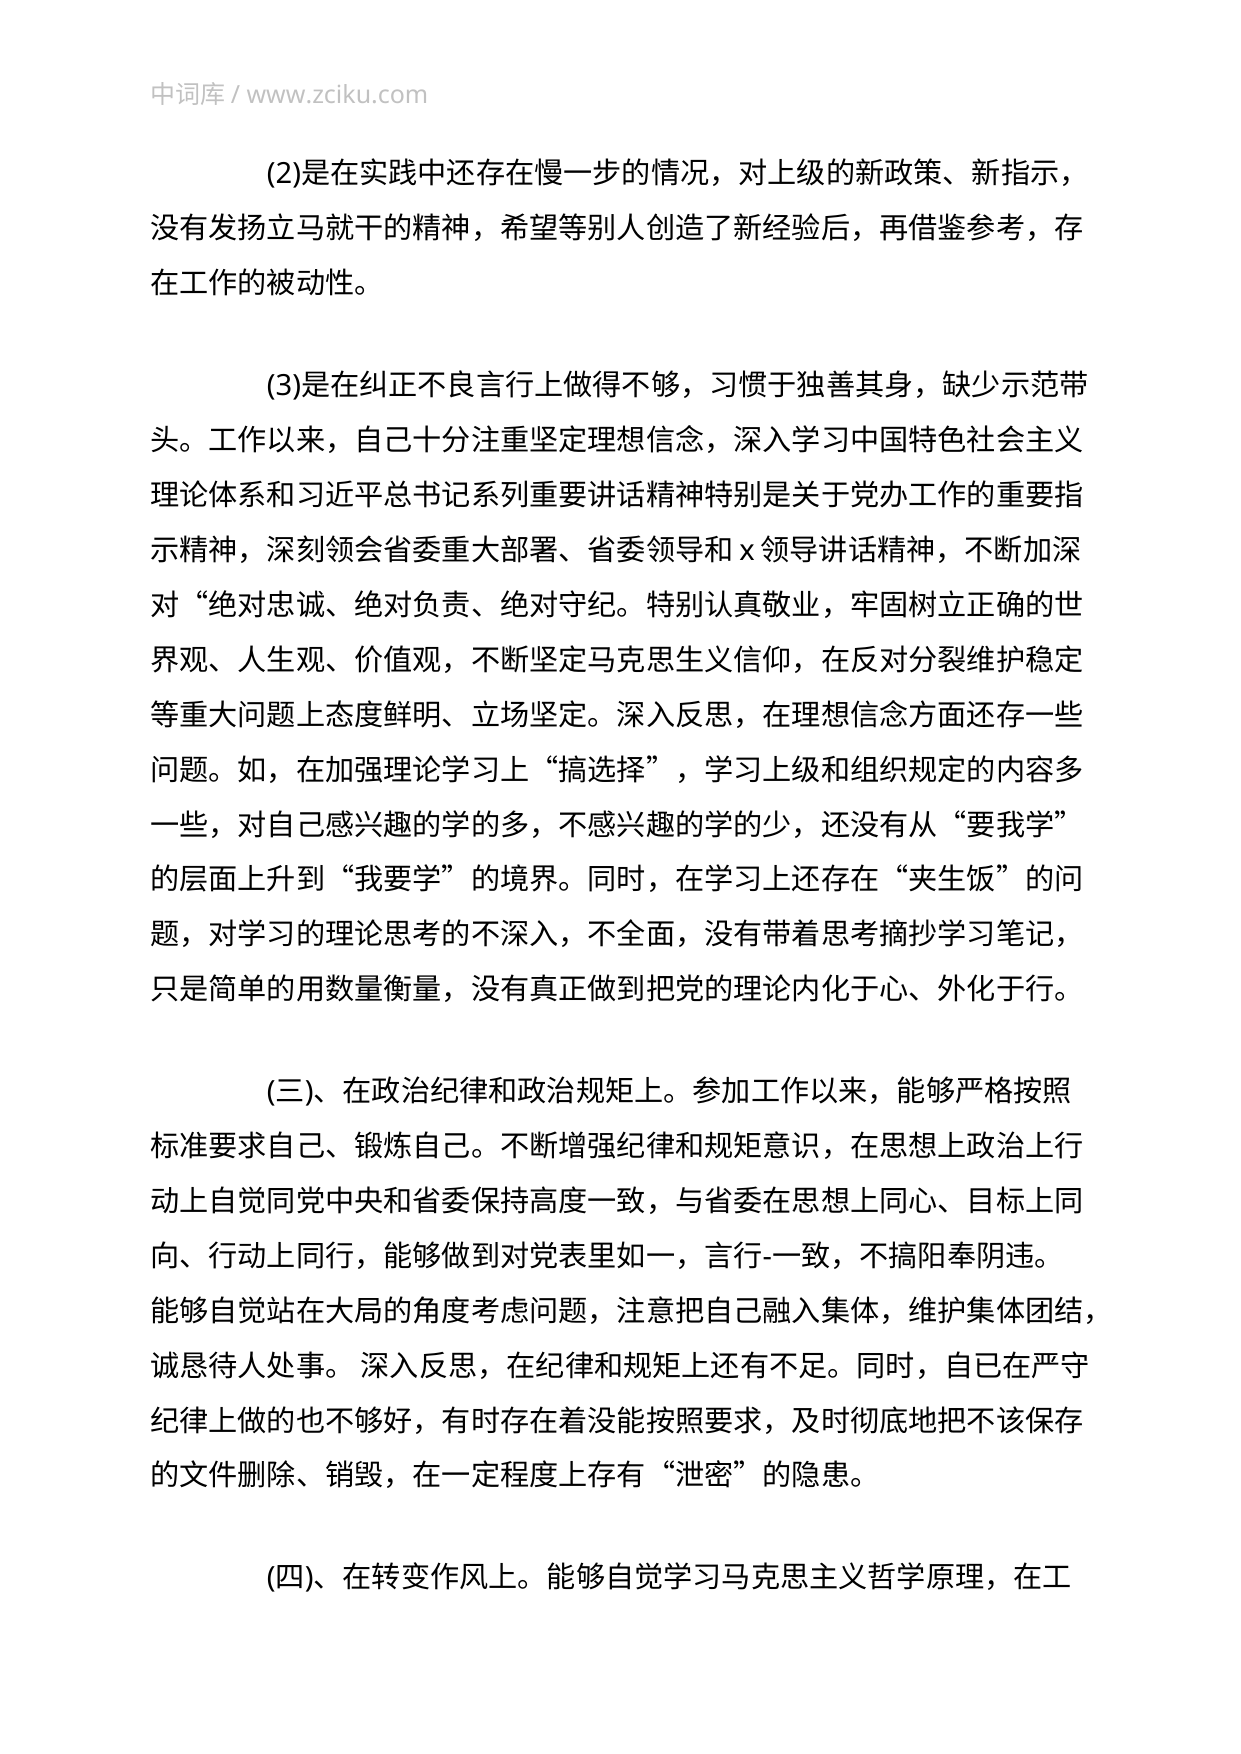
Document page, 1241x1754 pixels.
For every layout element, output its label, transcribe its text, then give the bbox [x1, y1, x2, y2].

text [150, 1554, 1090, 1596]
text (三)、在政治纪律和政治规矩上。参加工作以来，能够严格按照标准要求自己、锻炼自己。不断增强纪律和规矩意识，在思想上政治上行动上自觉同党中央和省委保持高度一致，与省委在思想上同心、目标上同向、行动上同行，能够做到对党表里如一，言行-一致，不搞阳奉阴违。能够自觉站在大局的角度考虑问题，注意把自己融入集体，维护集体团结，诚恳待人处事。 深入反思，在纪律和规矩上还有不足。同时，自已在严守纪律上做的也不够好，有时存在着没能按照要求，及时彻底地把不该保存的文件删除、销毁，在一定程度上存有“泄密”的隐患。 [150, 1067, 1090, 1494]
text (2)是在实践中还存在慢一步的情况，对上级的新政策、新指示，没有发扬立马就干的精神，希望等别人创造了新经验后，再借鉴参考，存在工作的被动性。 [150, 150, 1090, 302]
text (3)是在纠正不良言行上做得不够，习惯于独善其身，缺少示范带头。工作以来，自己十分注重坚定理想信念，深入学习中国特色社会主义理论体系和习近平总书记系列重要讲话精神特别是关于党办工作的重要指示精神，深刻领会省委重大部署、省委领导和x领导讲话精神，不断加深对“绝对忠诚、绝对负责、绝对守纪。特别认真敬业，牢固树立正确的世界观、人生观、价值观，不断坚定马克思生义信仰，在反对分裂维护稳定等重大问题上态度鲜明、立场坚定。深入反思，在理想信念方面还存一些问题。如，在加强理论学习上“搞选择”，学习上级和组织规定的内容多一些，对自己感兴趣的学的多，不感兴趣的学的少，还没有从“要我学”的层面上升到“我要学”的境界。同时，在学习上还存在“夹生饭”的问题，对学习的理论思考的不深入，不全面，没有带着思考摘抄学习笔记，只是简单的用数量衡量，没有真正做到把党的理论内化于心、外化于行。 [150, 362, 1090, 1008]
